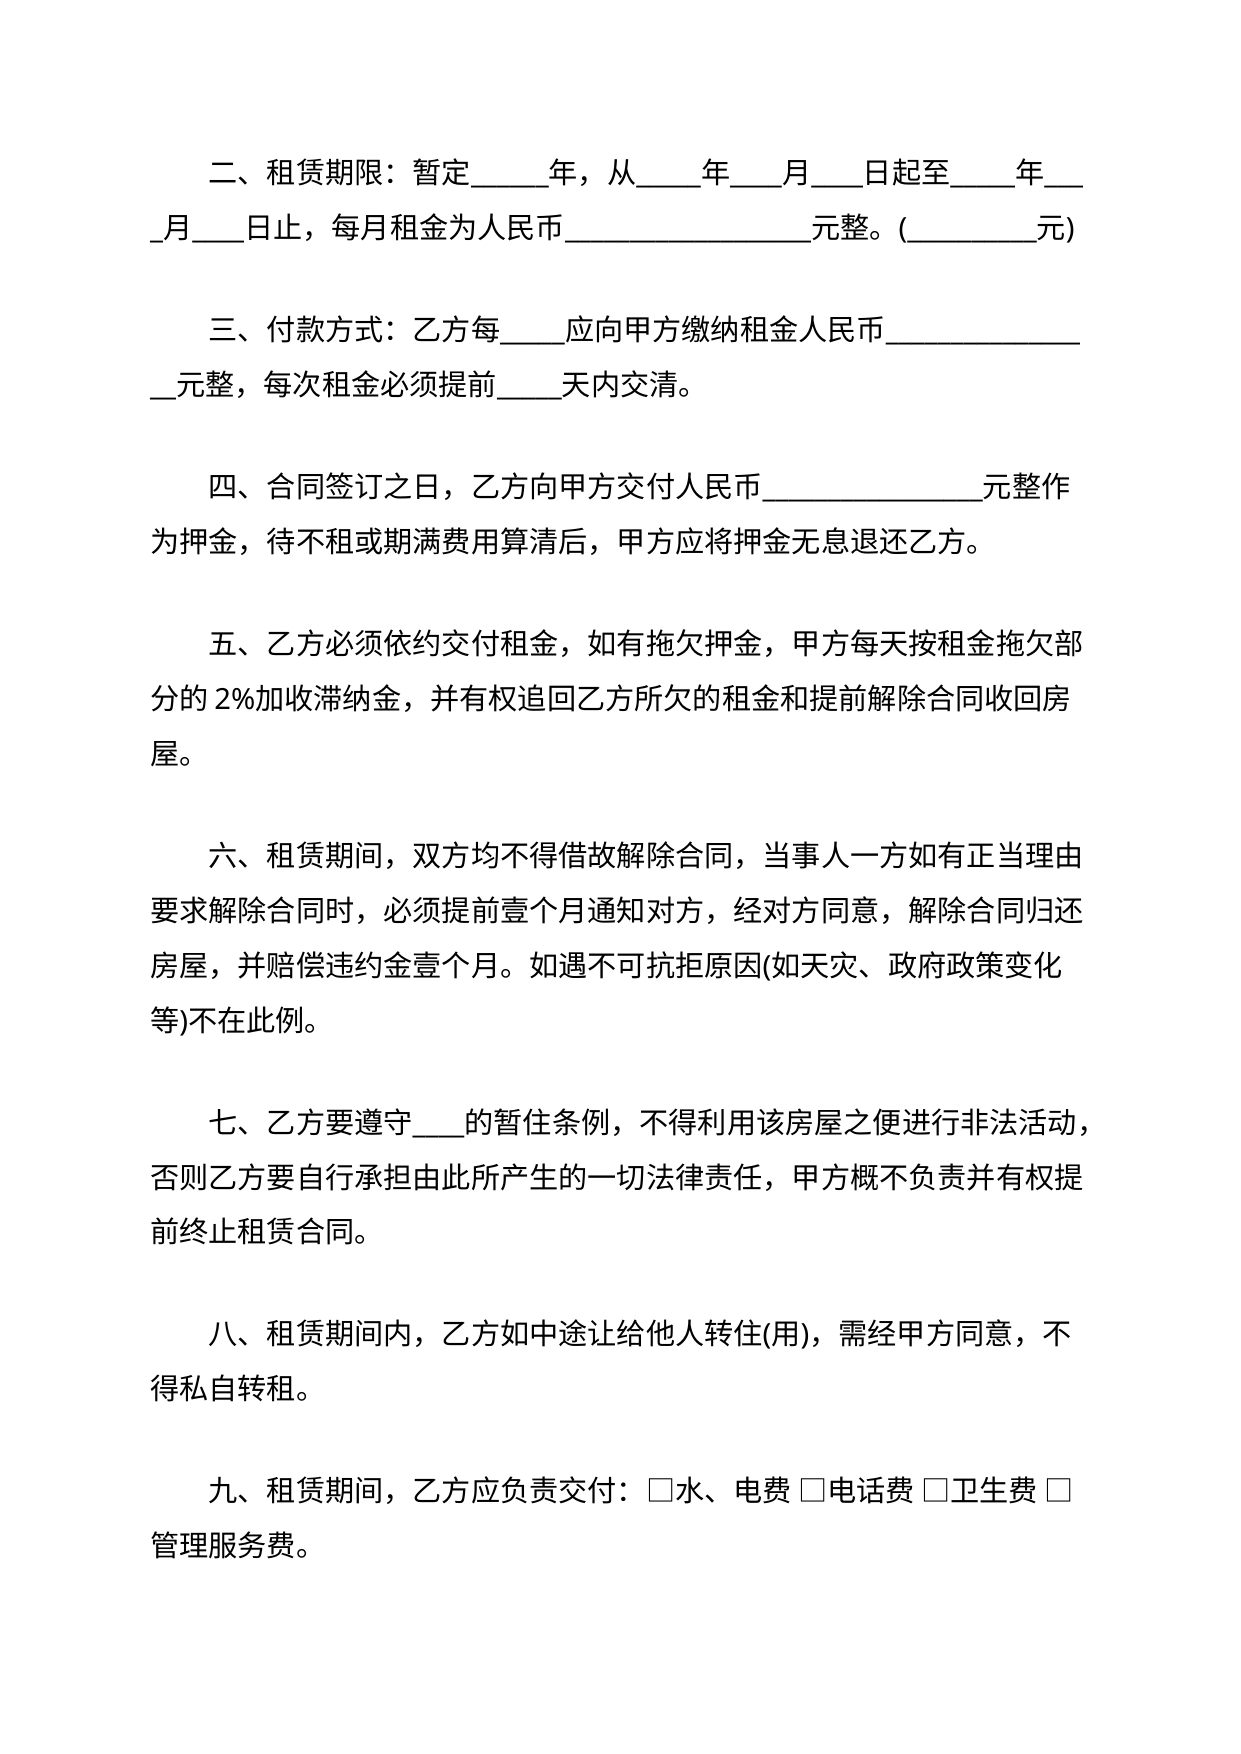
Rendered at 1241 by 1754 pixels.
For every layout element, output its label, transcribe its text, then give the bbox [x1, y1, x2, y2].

text 五、乙方必须依约交付租金，如有拖欠押金，甲方每天按租金拖欠部分的2%加收滞纳金，并有权追回乙方所欠的租金和提前解除合同收回房屋。 [150, 621, 1090, 773]
text 八、租赁期间内，乙方如中途让给他人转住(用)，需经甲方同意，不得私自转租。 [150, 1311, 1090, 1408]
text 六、租赁期间，双方均不得借故解除合同，当事人一方如有正当理由要求解除合同时，必须提前壹个月通知对方，经对方同意，解除合同归还房屋，并赔偿违约金壹个月。如遇不可抗拒原因(如天灾、政府政策变化等)不在此例。 [150, 832, 1090, 1039]
text 四、合同签订之日，乙方向甲方交付人民币_________________元整作为押金，待不租或期满费用算清后，甲方应将押金无息退还乙方。 [150, 464, 1090, 561]
text 九、租赁期间，乙方应负责交付：□水、电费 □电话费 □卫生费 □管理服务费。 [150, 1468, 1090, 1565]
text 三、付款方式：乙方每_____应向甲方缴纳租金人民币_________________元整，每次租金必须提前_____天内交清。 [150, 307, 1090, 404]
text 二、租赁期限：暂定______年，从_____年____月____日起至_____年____月____日止，每月租金为人民币___________________元整。(__________元) [150, 150, 1090, 247]
text 七、乙方要遵守____的暂住条例，不得利用该房屋之便进行非法活动，否则乙方要自行承担由此所产生的一切法律责任，甲方概不负责并有权提前终止租赁合同。 [150, 1099, 1090, 1251]
